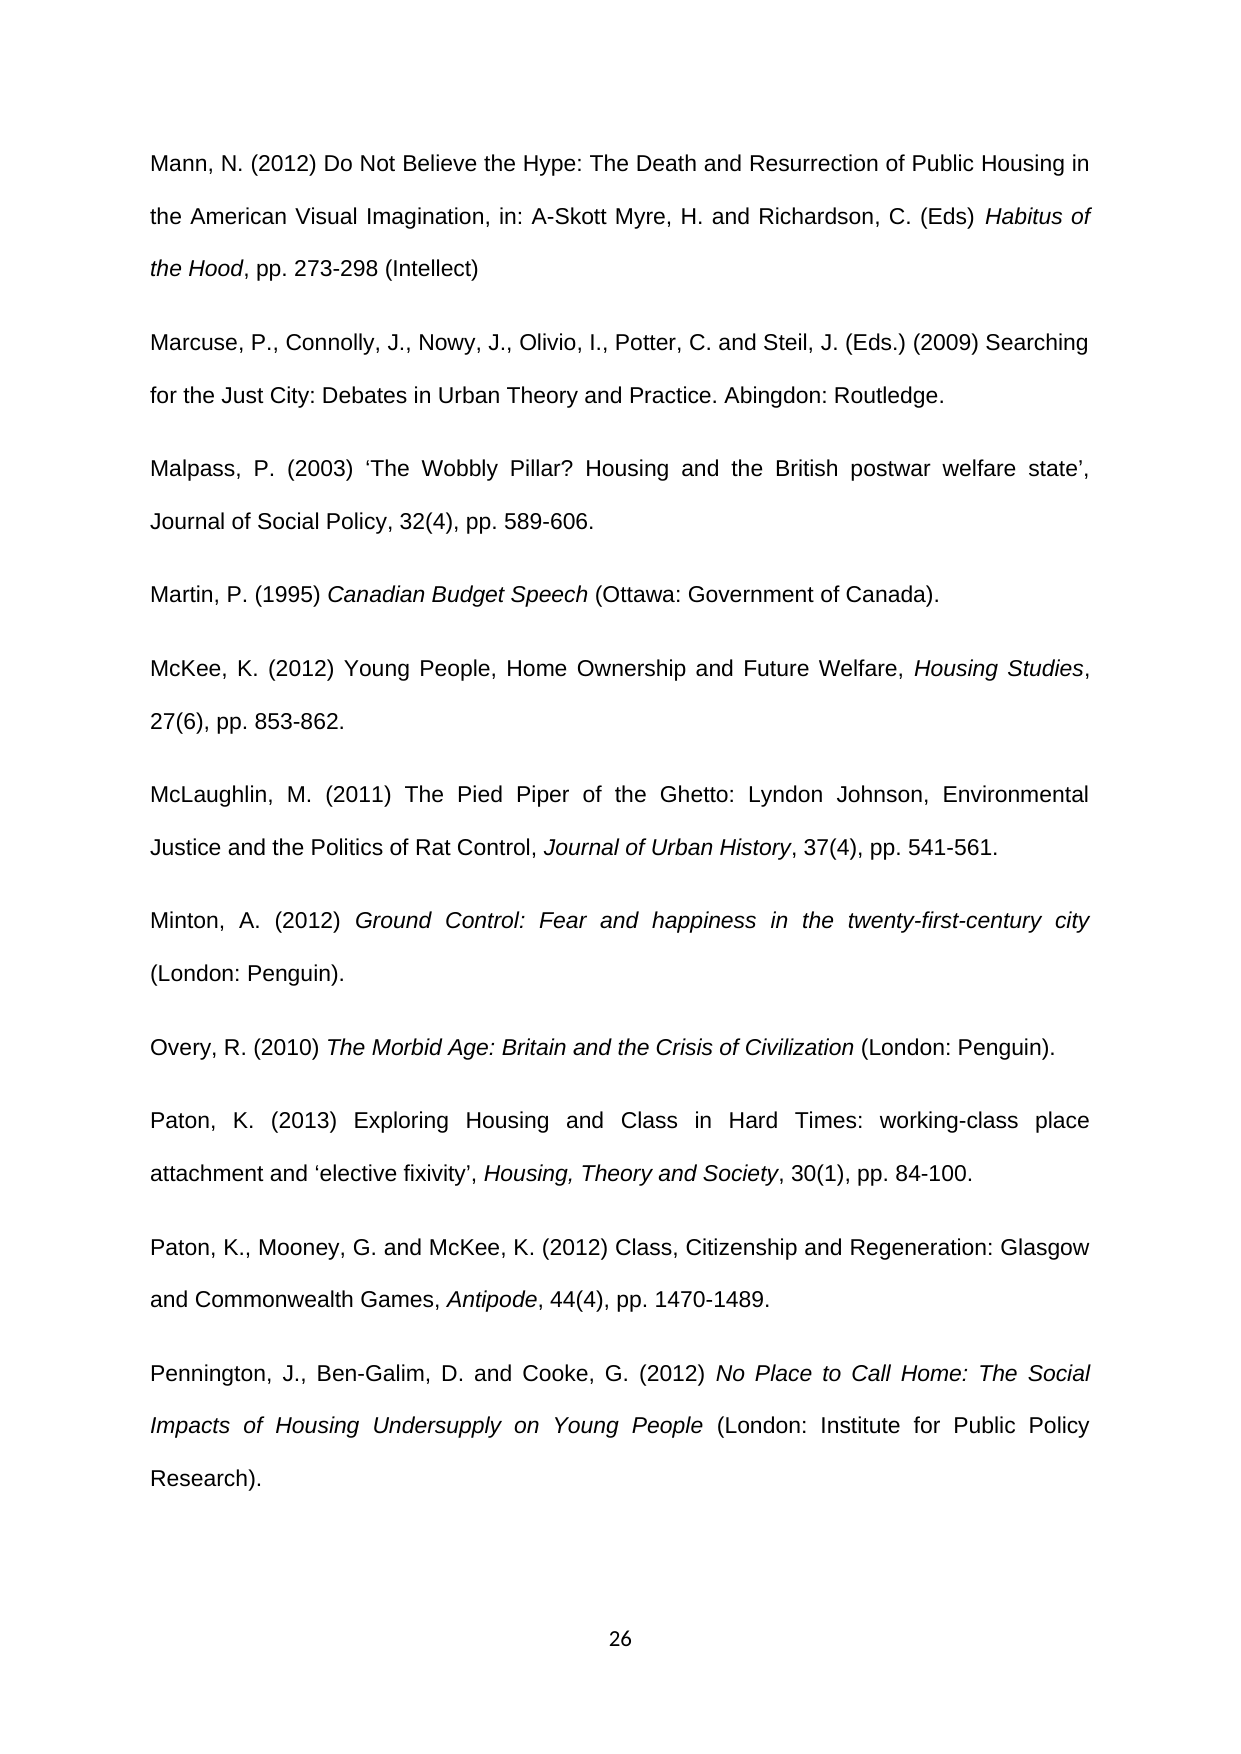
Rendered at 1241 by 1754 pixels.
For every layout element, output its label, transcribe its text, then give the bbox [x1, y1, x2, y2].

text Pennington, J., Ben-Galim, D. and Cooke, G. (2012) No Place to Call Home: The Social Impacts of Housing Undersupply on Young People (London: Institute for Public Policy Research). [150, 1360, 1090, 1492]
text Mann, N. (2012) Do Not Believe the Hype: The Death and Resurrection of Public Housing in the American Visual Imagination, in: A-Skott Myre, H. and Richardson, C. (Eds) Habitus of the Hood, pp. 273-298 (Intellect) [150, 150, 1090, 282]
text Paton, K., Mooney, G. and McKee, K. (2012) Class, Citizenship and Regeneration: Glasgow and Commonwealth Games, Antipode, 44(4), pp. 1470-1489. [150, 1233, 1090, 1313]
text Paton, K. (2013) Exploring Housing and Class in Hard Times: working-class place attachment and ‘elective fixivity’, Housing, Theory and Society, 30(1), pp. 84-100. [150, 1107, 1090, 1186]
text McKee, K. (2012) Young People, Home Ownership and Future Welfare, Housing Studies, 27(6), pp. 853-862. [150, 655, 1090, 734]
text Minton, A. (2012) Ground Control: Fear and happiness in the twenty-first-century city (London: Penguin). [150, 907, 1090, 987]
text Martin, P. (1995) Canadian Budget Speech (Ottawa: Government of Canada). [150, 581, 1090, 608]
text Marcuse, P., Connolly, J., Nowy, J., Olivio, I., Potter, C. and Steil, J. (Eds.) (2009) Searching for the Just City: Debates in Urban Theory and Practice. Abingdon: Routledge. [150, 329, 1090, 408]
text Overy, R. (2010) The Morbid Age: Britain and the Crisis of Civilization (London: Penguin). [150, 1034, 1090, 1060]
text Malpass, P. (2003) ‘The Wobbly Pillar? Housing and the British postwar welfare state’, Journal of Social Policy, 32(4), pp. 589-606. [150, 455, 1090, 534]
text McLaughlin, M. (2011) The Pied Piper of the Ghetto: Lyndon Johnson, Environmental Justice and the Politics of Rat Control, Journal of Urban History, 37(4), pp. 541-561. [150, 781, 1090, 860]
